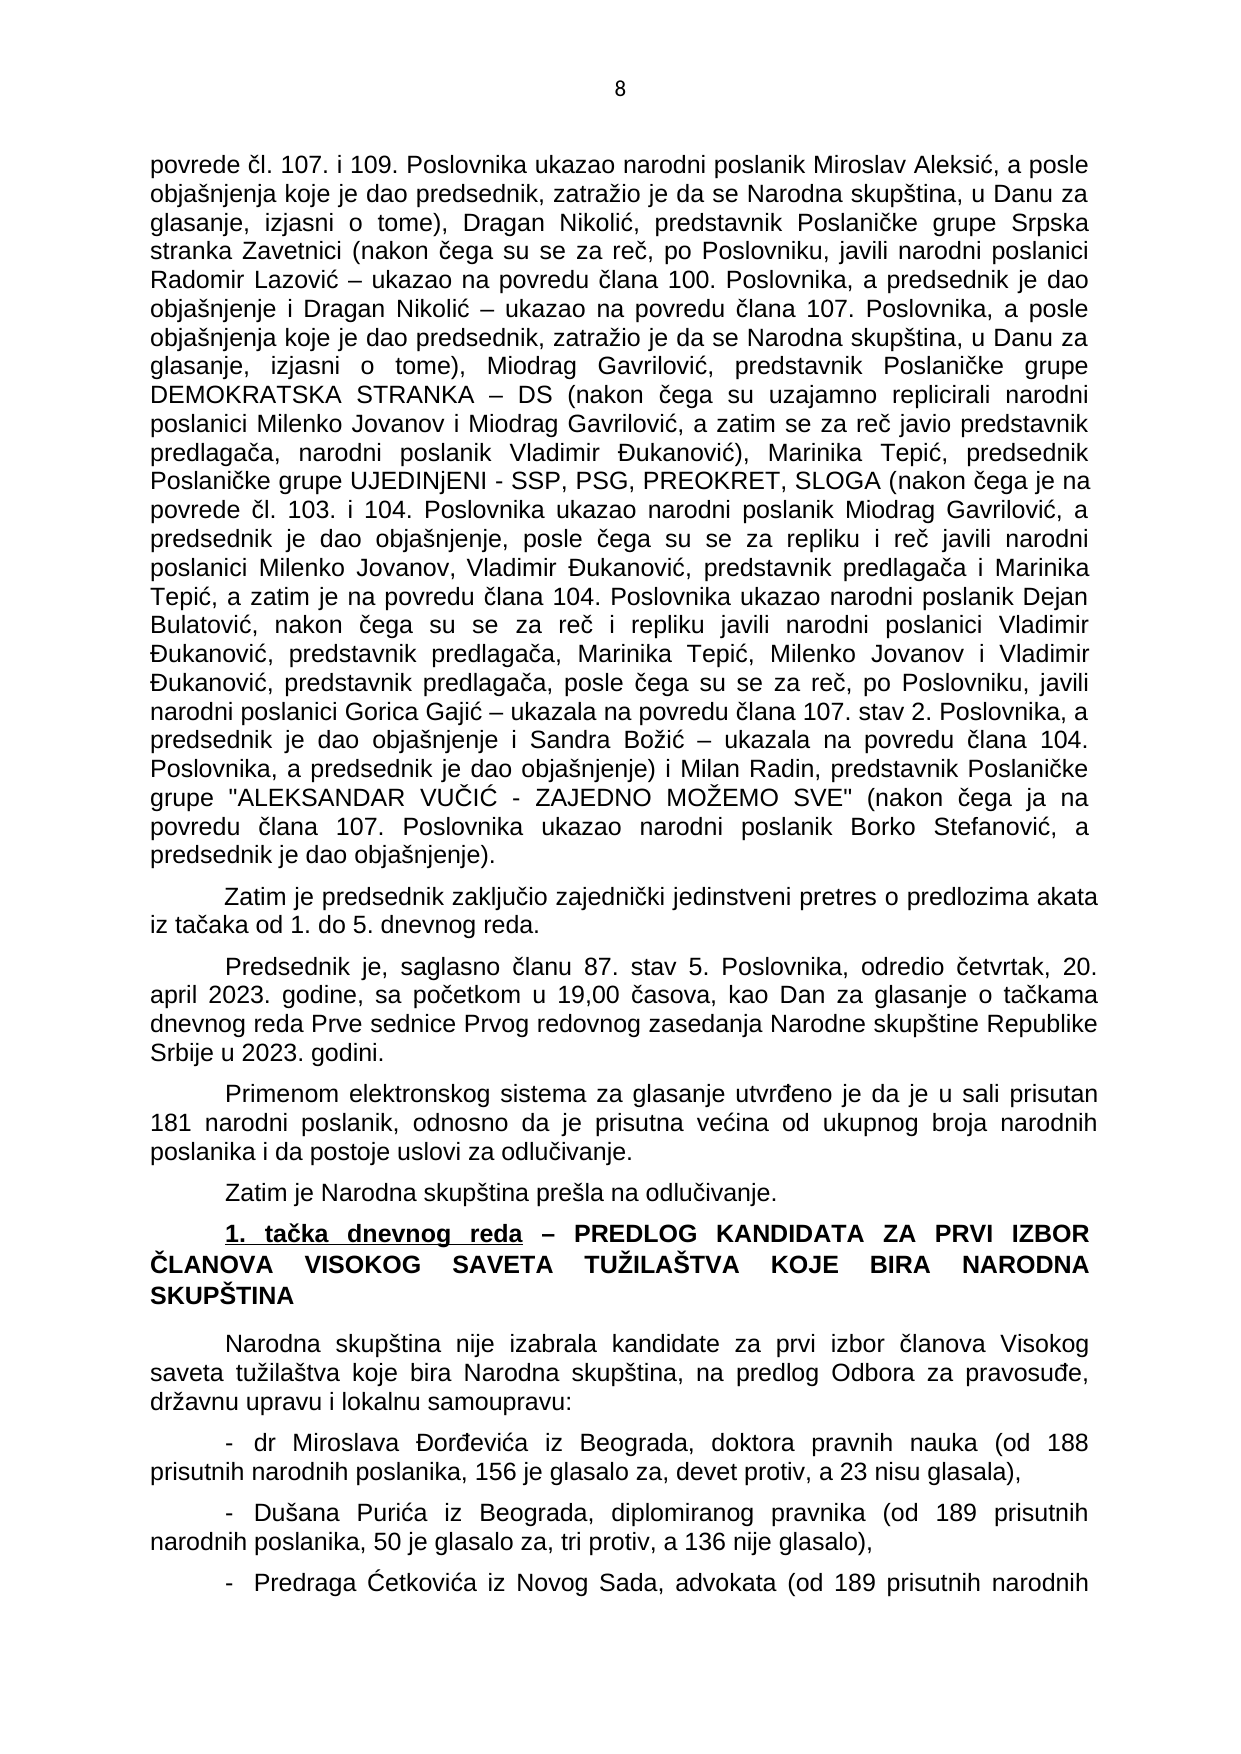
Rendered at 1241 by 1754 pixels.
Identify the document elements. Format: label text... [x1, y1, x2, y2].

text Predsednik je, saglasno članu 87. stav 5. Poslovnika, odredio četvrtak, 20. april 2023. godine, sa početkom u 19,00 časova, kao Dan za glasanje o tačkama dnevnog reda Prve sednice Prvog redovnog zasedanja Narodne skupštine Republike Srbije u 2023. godini. [150, 952, 1099, 1067]
text Zatim je Narodna skupština prešla na odlučivanje. [150, 1178, 1099, 1207]
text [150, 1568, 1090, 1596]
text Primenom elektronskog sistema za glasanje utvrđeno je da je u sali prisutan 181 narodni poslanik, odnosno da je prisutna većina od ukupnog broja narodnih poslanika i da postoje uslovi za odlučivanje. [150, 1079, 1099, 1165]
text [150, 150, 1090, 869]
text - dr Miroslava Đorđevića iz Beograda, doktora pravnih nauka (od 188 prisutnih narodnih poslanika, 156 je glasalo za, devet protiv, a 23 nisu glasala), [150, 1428, 1090, 1485]
text Narodna skupština nije izabrala kandidate za prvi izbor članova Visokog saveta tužilaštva koje bira Narodna skupština, na predlog Odbora za pravosuđe, državnu upravu i lokalnu samoupravu: [150, 1329, 1090, 1415]
text Zatim je predsednik zaključio zajednički jedinstveni pretres o predlozima akata iz tačaka od 1. do 5. dnevnog reda. [150, 882, 1099, 939]
text - Dušana Purića iz Beograda, diplomiranog pravnika (od 189 prisutnih narodnih poslanika, 50 je glasalo za, tri protiv, a 136 nije glasalo), [150, 1498, 1090, 1555]
text 1. tačka dnevnog reda – PREDLOG KANDIDATA ZA PRVI IZBOR ČLANOVA VISOKOG SAVETA TUŽILAŠTVA KOJE BIRA NARODNA SKUPŠTINA [150, 1219, 1090, 1310]
